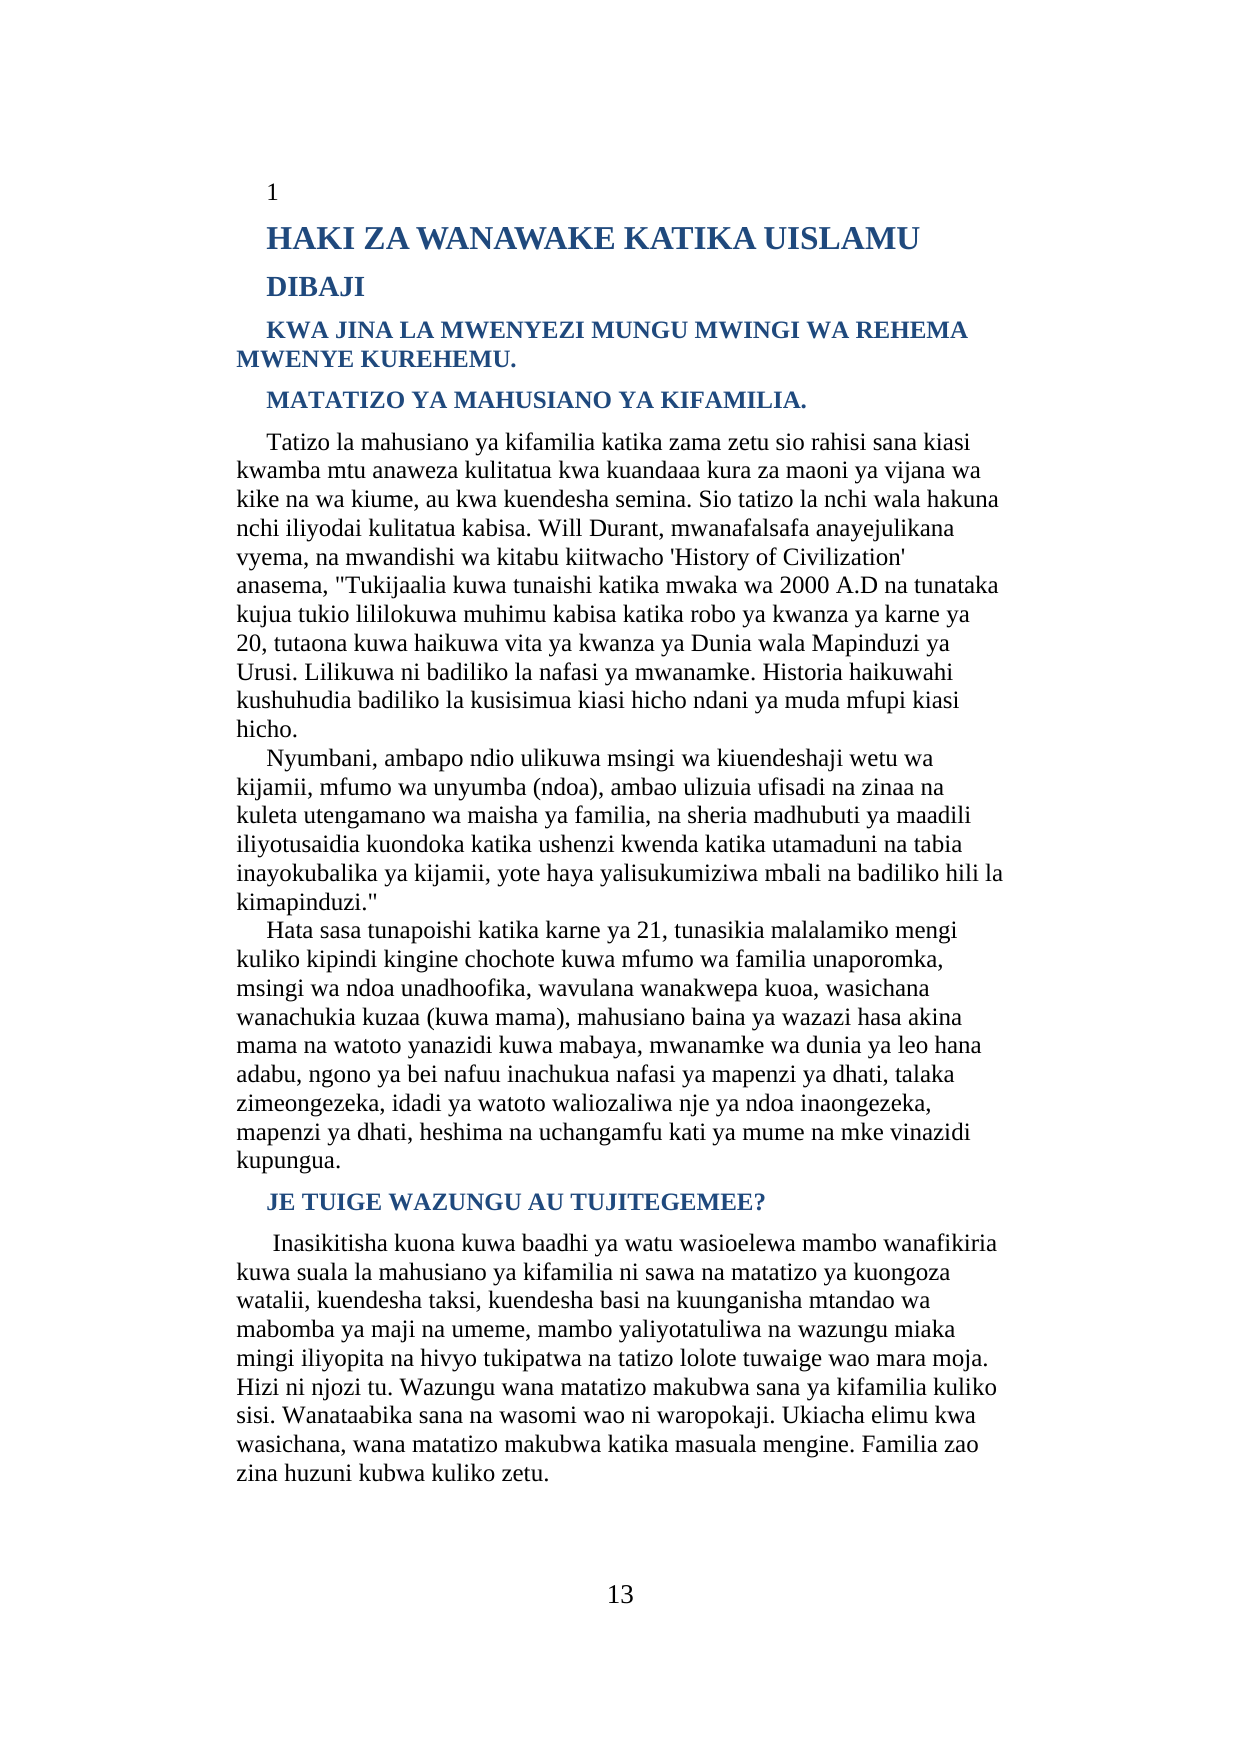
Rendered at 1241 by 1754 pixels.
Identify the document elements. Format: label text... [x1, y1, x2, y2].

subtitle MATATIZO YA MAHUSIANO YA KIFAMILIA. [236, 385, 1004, 414]
text Nyumbani, ambapo ndio ulikuwa msingi wa kiuendeshaji wetu wa kijamii, mfumo wa unyumba (ndoa), ambao ulizuia ufisadi na zinaa na kuleta utengamano wa maisha ya familia, na sheria madhubuti ya maadili iliyotusaidia kuondoka katika ushenzi kwenda katika utamaduni na tabia inayokubalika ya kijamii, yote haya yalisukumiziwa mbali na badiliko hili la kimapinduzi." [236, 743, 1004, 915]
subtitle DIBAJI [236, 269, 1004, 303]
text Inasikitisha kuona kuwa baadhi ya watu wasioelewa mambo wanafikiria kuwa suala la mahusiano ya kifamilia ni sawa na matatizo ya kuongoza watalii, kuendesha taksi, kuendesha basi na kuunganisha mtandao wa mabomba ya maji na umeme, mambo yaliyotatuliwa na wazungu miaka mingi iliyopita na hivyo tukipatwa na tatizo lolote tuwaige wao mara moja. Hizi ni njozi tu. Wazungu wana matatizo makubwa sana ya kifamilia kuliko sisi. Wanataabika sana na wasomi wao ni waropokaji. Ukiacha elimu kwa wasichana, wana matatizo makubwa katika masuala mengine. Familia zao zina huzuni kubwa kuliko zetu. [236, 1228, 1004, 1487]
subtitle HAKI ZA WANAWAKE KATIKA UISLAMU [236, 218, 1004, 257]
subtitle JE TUIGE WAZUNGU AU TUJITEGEMEE? [236, 1187, 1004, 1215]
text Hata sasa tunapoishi katika karne ya 21, tunasikia malalamiko mengi kuliko kipindi kingine chochote kuwa mfumo wa familia unaporomka, msingi wa ndoa unadhoofika, wavulana wanakwepa kuoa, wasichana wanachukia kuzaa (kuwa mama), mahusiano baina ya wazazi hasa akina mama na watoto yanazidi kuwa mabaya, mwanamke wa dunia ya leo hana adabu, ngono ya bei nafuu inachukua nafasi ya mapenzi ya dhati, talaka zimeongezeka, idadi ya watoto waliozaliwa nje ya ndoa inaongezeka, mapenzi ya dhati, heshima na uchangamfu kati ya mume na mke vinazidi kupungua. [236, 915, 1004, 1174]
text 1 [236, 177, 1004, 206]
subtitle KWA JINA LA MWENYEZI MUNGU MWINGI WA REHEMA MWENYE KUREHEMU. [236, 315, 1004, 373]
text Tatizo la mahusiano ya kifamilia katika zama zetu sio rahisi sana kiasi kwamba mtu anaweza kulitatua kwa kuandaaa kura za maoni ya vijana wa kike na wa kiume, au kwa kuendesha semina. Sio tatizo la nchi wala hakuna nchi iliyodai kulitatua kabisa. Will Durant, mwanafalsafa anayejulikana vyema, na mwandishi wa kitabu kiitwacho 'History of Civilization' anasema, "Tukijaalia kuwa tunaishi katika mwaka wa 2000 A.D na tunataka kujua tukio lililokuwa muhimu kabisa katika robo ya kwanza ya karne ya 20, tutaona kuwa haikuwa vita ya kwanza ya Dunia wala Mapinduzi ya Urusi. Lilikuwa ni badiliko la nafasi ya mwanamke. Historia haikuwahi kushuhudia badiliko la kusisimua kiasi hicho ndani ya muda mfupi kiasi hicho. [236, 427, 1004, 743]
